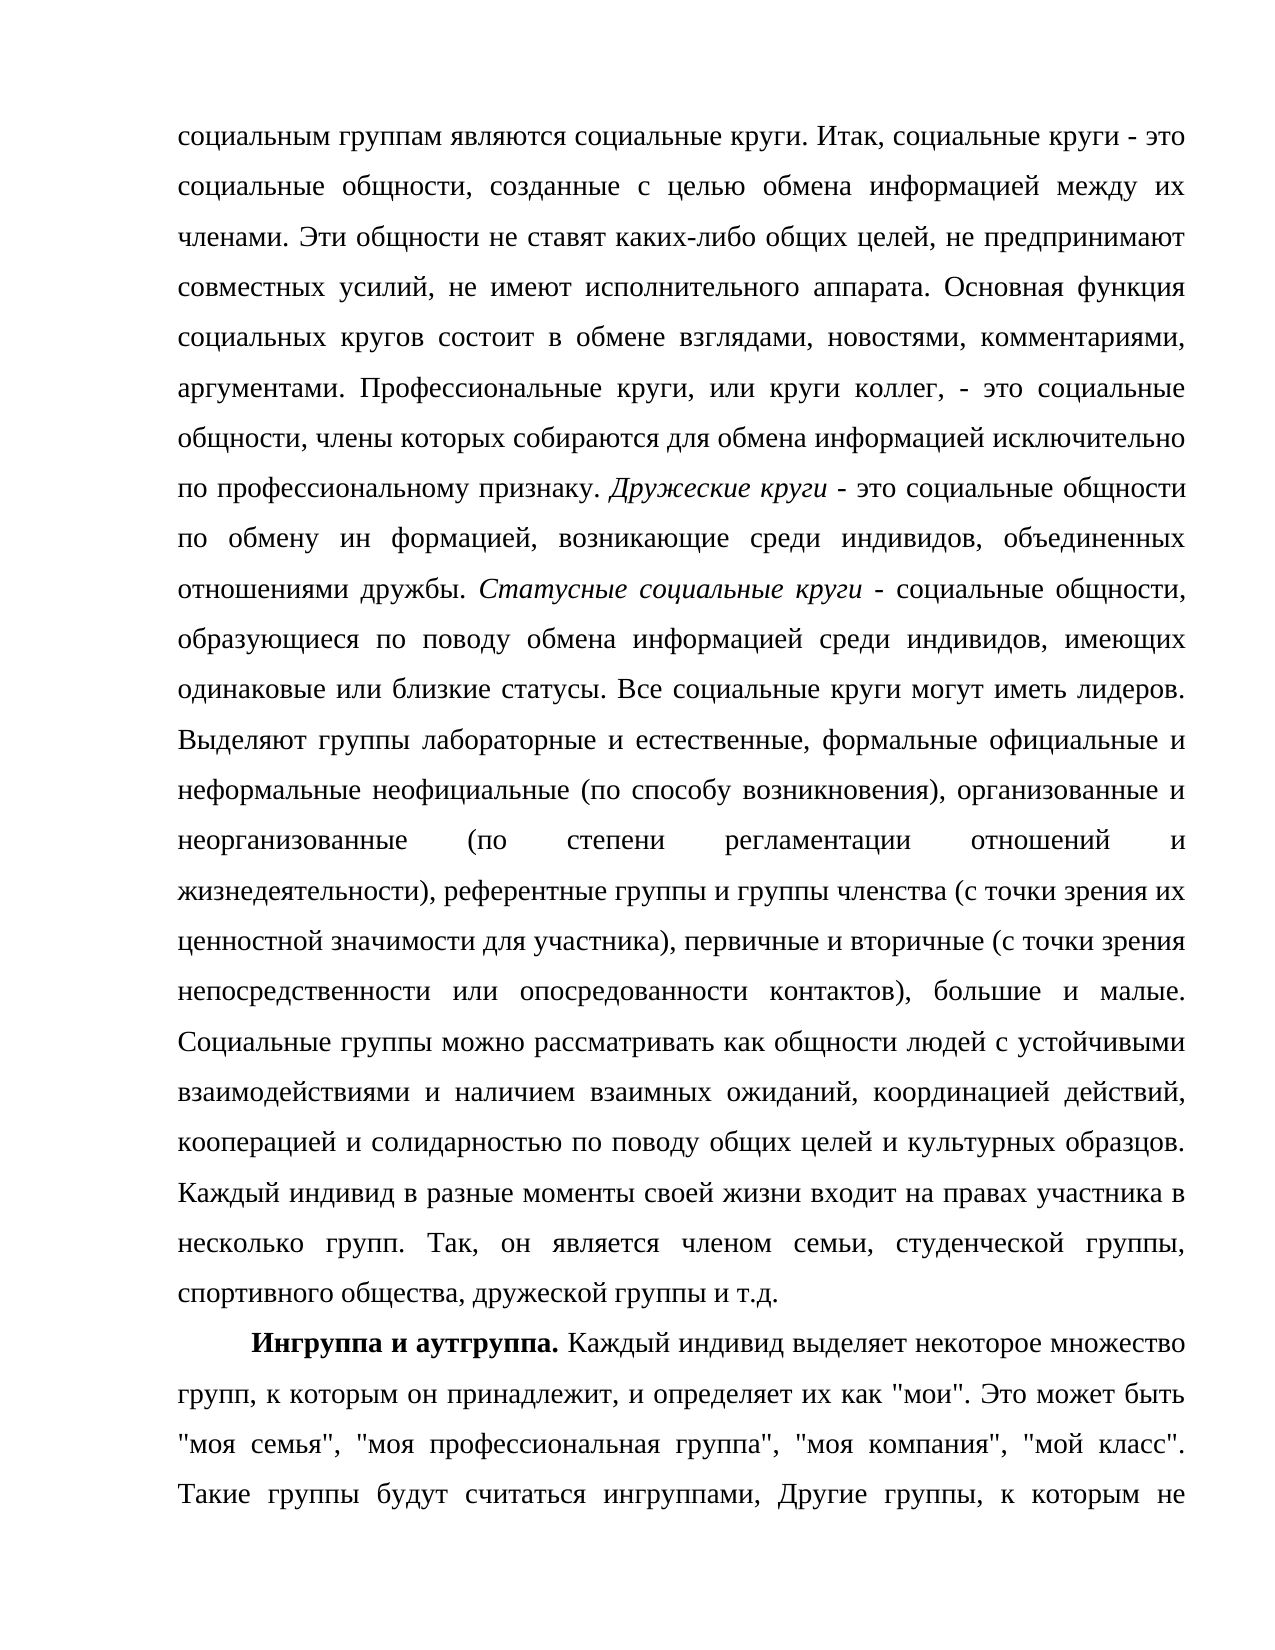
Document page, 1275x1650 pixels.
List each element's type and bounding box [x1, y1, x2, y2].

text [177, 1326, 1186, 1510]
text [177, 118, 1186, 1309]
